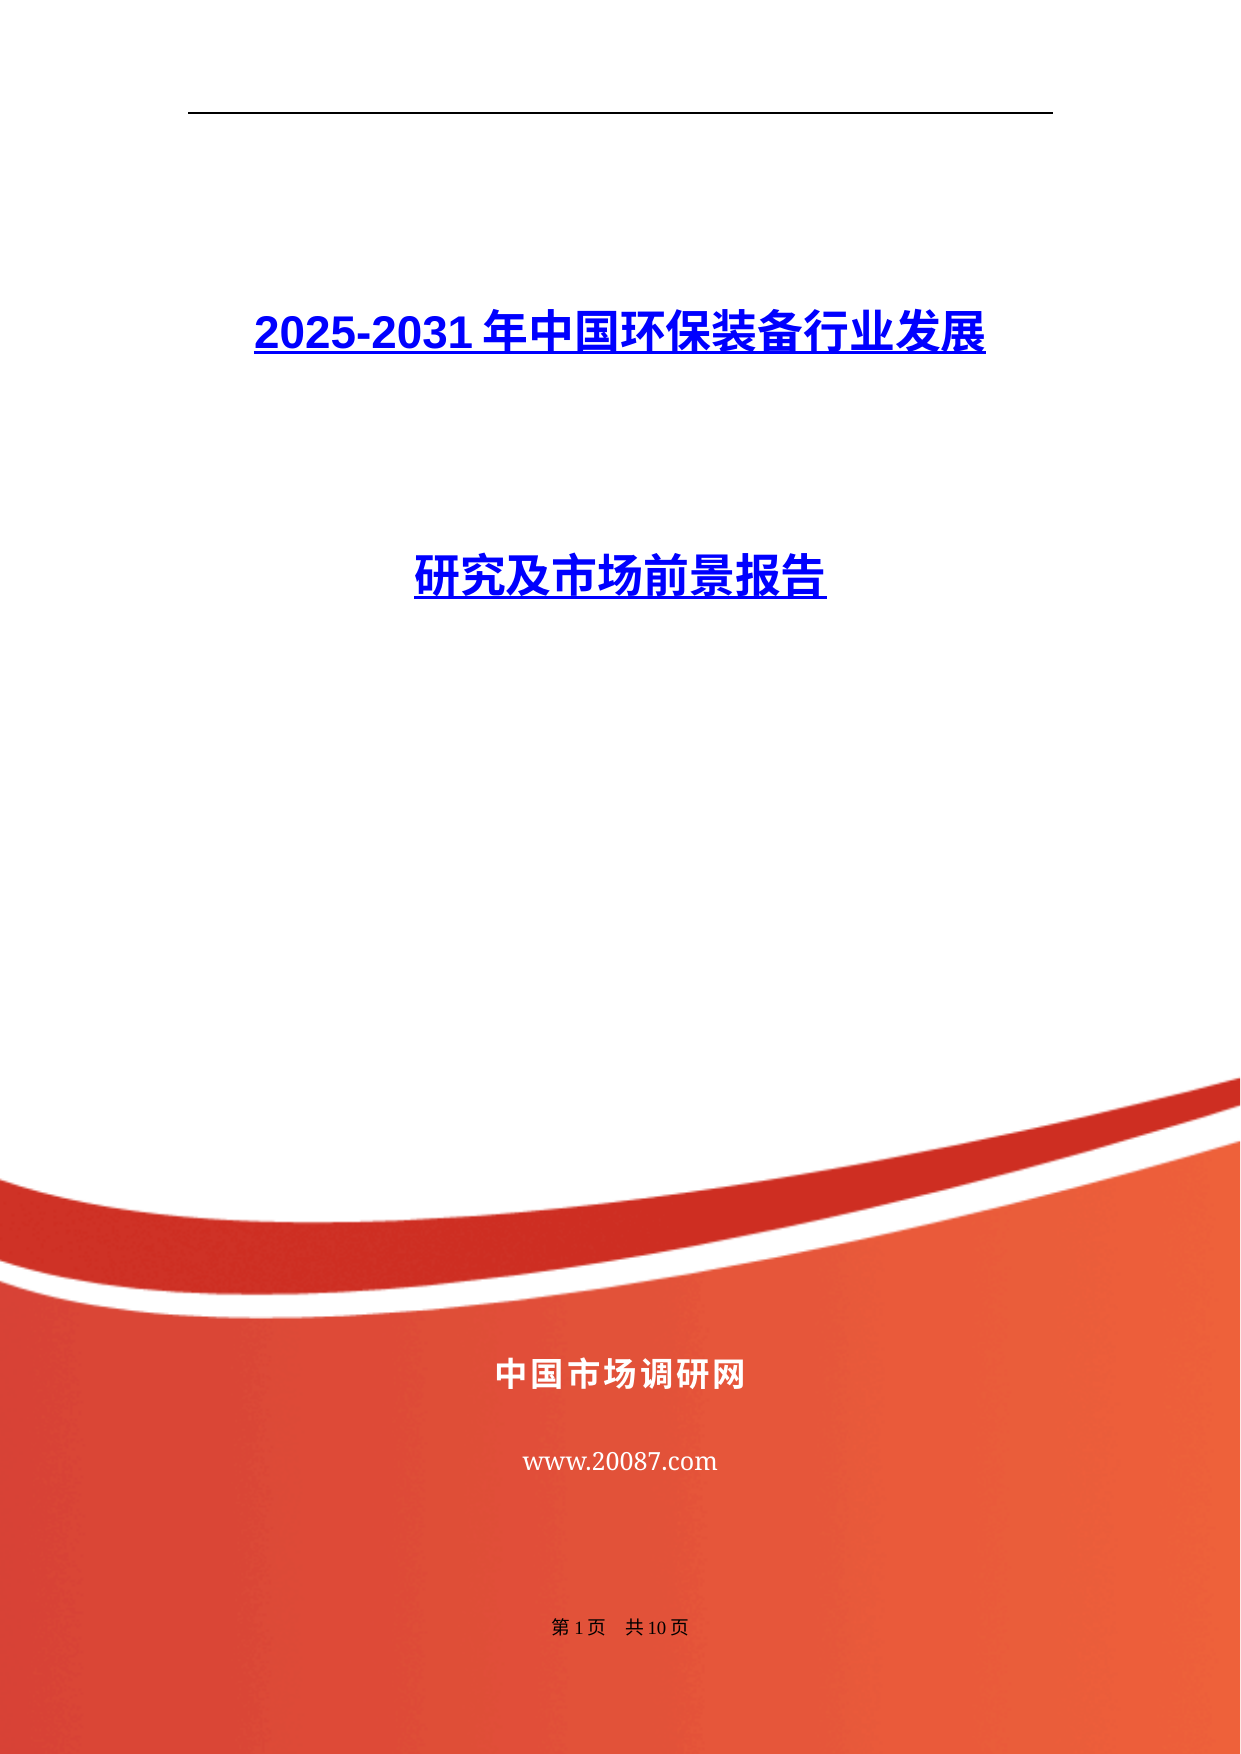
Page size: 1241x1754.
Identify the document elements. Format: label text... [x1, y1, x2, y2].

picture [0, 1006, 1241, 1754]
table_header 2025-2031年中国环保装备行业发展研究及市场前景报告 [188, 207, 1053, 773]
subtitle 中国市场调研网 [187, 1339, 1053, 1404]
text www.20087.com [187, 1428, 1053, 1493]
